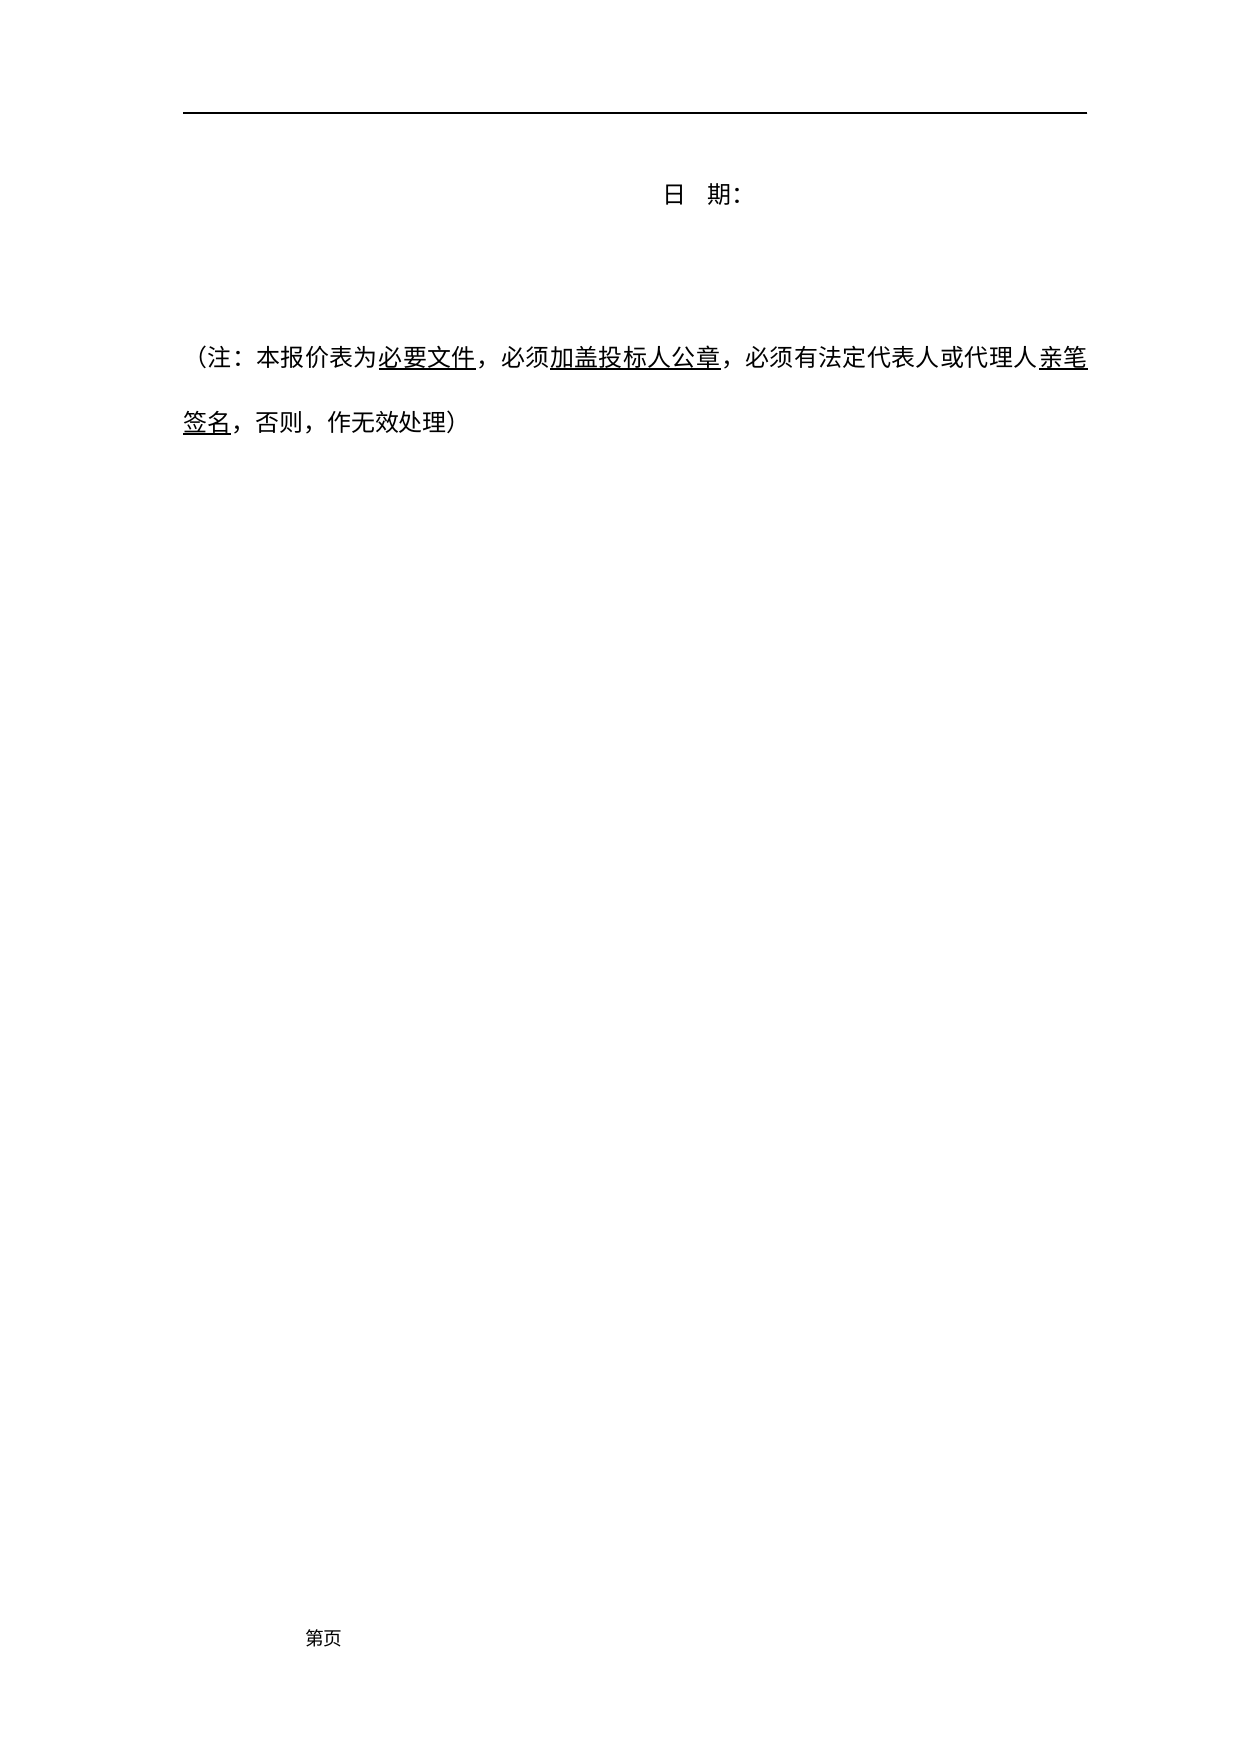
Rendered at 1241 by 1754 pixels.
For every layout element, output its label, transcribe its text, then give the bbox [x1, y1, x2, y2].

text （注：本报价表为必要文件，必须加盖投标人公章，必须有法定代表人或代理人亲笔签名，否则，作无效处理） [183, 323, 1087, 453]
text 日 期： [662, 161, 1087, 226]
